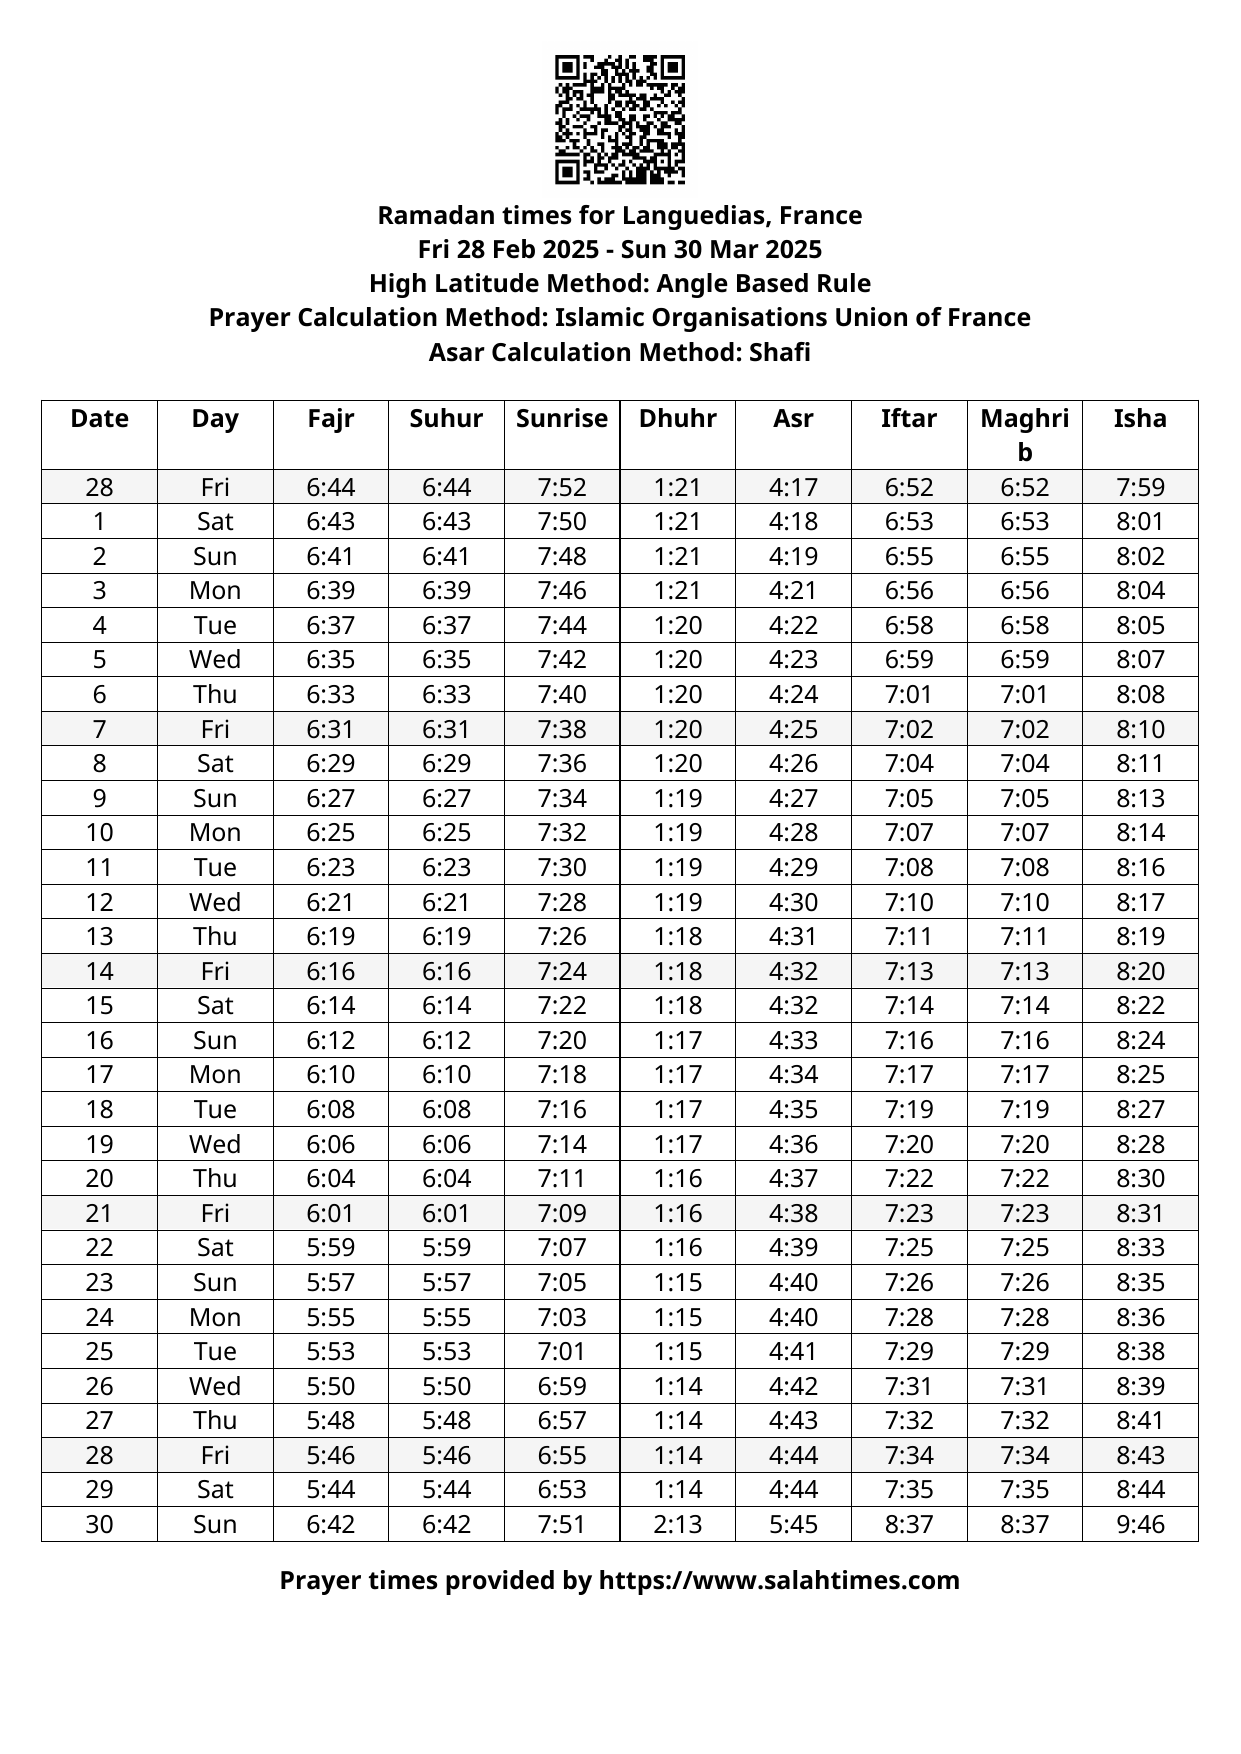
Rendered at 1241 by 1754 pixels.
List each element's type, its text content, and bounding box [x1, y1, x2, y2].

table_cell 4:17 [736, 470, 851, 503]
table_cell Wed [158, 885, 273, 918]
table_header Fajr [274, 401, 388, 469]
table_cell 8:07 [1083, 643, 1198, 676]
table_cell 6:41 [389, 539, 504, 572]
table_cell 6:21 [274, 885, 388, 918]
text Ramadan times for Languedias, France [42, 198, 1198, 232]
table_cell 6:43 [274, 504, 388, 538]
table_cell 7:16 [852, 1023, 967, 1057]
table_cell 4:34 [736, 1058, 851, 1091]
table_cell 4:23 [736, 643, 851, 676]
table_cell 7:10 [968, 885, 1082, 918]
table_cell 7:05 [968, 781, 1082, 814]
table_cell 8:37 [852, 1507, 967, 1541]
table_cell 7:28 [852, 1300, 967, 1333]
table_cell 4:43 [736, 1404, 851, 1437]
table_cell Sat [158, 1473, 273, 1506]
table_cell 16 [42, 1023, 157, 1057]
table_cell 7:46 [505, 574, 619, 607]
text High Latitude Method: Angle Based Rule [42, 266, 1198, 300]
table_header Isha [1083, 401, 1198, 469]
table_header Maghrib [968, 401, 1082, 469]
table_cell 6:41 [274, 539, 388, 572]
table_cell 13 [42, 919, 157, 953]
table_cell 6:14 [389, 989, 504, 1022]
table_cell 5:55 [389, 1300, 504, 1333]
table_cell 5:53 [389, 1334, 504, 1368]
table_cell 2:13 [621, 1507, 735, 1541]
table_cell 8:31 [1083, 1196, 1198, 1229]
table_cell 7:24 [505, 954, 619, 987]
table_header Date [42, 401, 157, 469]
table_cell 8:43 [1083, 1438, 1198, 1472]
table_cell 1:15 [621, 1334, 735, 1368]
table_cell 1:16 [621, 1161, 735, 1195]
table_cell 7:23 [852, 1196, 967, 1229]
table_cell 6:58 [968, 608, 1082, 642]
table_cell 8:37 [968, 1507, 1082, 1541]
table_cell 7:19 [968, 1092, 1082, 1126]
table_cell 7:32 [505, 816, 619, 849]
table_cell 4:40 [736, 1300, 851, 1333]
table_cell 8:33 [1083, 1231, 1198, 1264]
table_cell 1:17 [621, 1058, 735, 1091]
table_cell 7:17 [852, 1058, 967, 1091]
table_cell 7:52 [505, 470, 619, 503]
table_cell 7:28 [968, 1300, 1082, 1333]
table_cell 6:12 [274, 1023, 388, 1057]
table_cell 4:35 [736, 1092, 851, 1126]
table_cell 6:12 [389, 1023, 504, 1057]
table_cell 7:01 [852, 677, 967, 711]
table_cell 8:10 [1083, 712, 1198, 745]
table_cell 7:20 [505, 1023, 619, 1057]
table_cell 26 [42, 1369, 157, 1402]
table_cell 7:14 [852, 989, 967, 1022]
table_cell 7:22 [852, 1161, 967, 1195]
table_cell 7:07 [968, 816, 1082, 849]
table_cell Sun [158, 781, 273, 814]
table_cell Wed [158, 643, 273, 676]
table_cell 7:18 [505, 1058, 619, 1091]
table_cell Thu [158, 1404, 273, 1437]
table_cell 6:53 [505, 1473, 619, 1506]
table_cell 6:10 [274, 1058, 388, 1091]
table_cell 7:32 [968, 1404, 1082, 1437]
table_cell 6:16 [274, 954, 388, 987]
table_cell Fri [158, 712, 273, 745]
table_cell 7:19 [852, 1092, 967, 1126]
table_cell 6:27 [389, 781, 504, 814]
table_cell 4:21 [736, 574, 851, 607]
table_cell 1:17 [621, 1092, 735, 1126]
table_cell 9:46 [1083, 1507, 1198, 1541]
table_cell 7:31 [852, 1369, 967, 1402]
table_cell Sun [158, 1507, 273, 1541]
table_cell 1:14 [621, 1404, 735, 1437]
table_cell 7:20 [852, 1127, 967, 1160]
table_cell 4:27 [736, 781, 851, 814]
table_cell 7:04 [852, 746, 967, 780]
table_cell 7:25 [852, 1231, 967, 1264]
table_cell 7:07 [852, 816, 967, 849]
table_cell 7:31 [968, 1369, 1082, 1402]
table_cell 8:41 [1083, 1404, 1198, 1437]
table_cell 4:28 [736, 816, 851, 849]
table_cell 6:59 [852, 643, 967, 676]
table_header Sunrise [505, 401, 619, 469]
table_cell 6:29 [274, 746, 388, 780]
table_cell 4:38 [736, 1196, 851, 1229]
table_cell 7:25 [968, 1231, 1082, 1264]
table_cell 1:19 [621, 816, 735, 849]
table_header Dhuhr [621, 401, 735, 469]
table_cell 6:52 [852, 470, 967, 503]
table_cell 7:42 [505, 643, 619, 676]
table_cell 6:31 [389, 712, 504, 745]
table_cell 8:44 [1083, 1473, 1198, 1506]
table_cell 30 [42, 1507, 157, 1541]
table_cell 5:57 [274, 1265, 388, 1299]
table_cell 8:16 [1083, 850, 1198, 884]
table_cell 19 [42, 1127, 157, 1160]
table_cell 20 [42, 1161, 157, 1195]
table_cell Mon [158, 816, 273, 849]
table_cell 7:02 [852, 712, 967, 745]
table_cell 2 [42, 539, 157, 572]
table_cell 7:03 [505, 1300, 619, 1333]
table_cell 1:14 [621, 1438, 735, 1472]
table_cell 6:01 [389, 1196, 504, 1229]
table_cell 4:31 [736, 919, 851, 953]
table_cell 7:13 [852, 954, 967, 987]
table_cell Thu [158, 919, 273, 953]
table_cell 29 [42, 1473, 157, 1506]
table_cell 7:34 [505, 781, 619, 814]
table_cell 23 [42, 1265, 157, 1299]
text Fri 28 Feb 2025 - Sun 30 Mar 2025 [42, 232, 1198, 266]
table_cell 7:01 [505, 1334, 619, 1368]
table_cell Wed [158, 1127, 273, 1160]
table_cell 1:20 [621, 746, 735, 780]
table_header Day [158, 401, 273, 469]
table_cell 6:19 [389, 919, 504, 953]
table_cell 5:50 [274, 1369, 388, 1402]
table_cell 7:29 [852, 1334, 967, 1368]
table_cell 6 [42, 677, 157, 711]
table_cell 8:01 [1083, 504, 1198, 538]
table_cell 5:55 [274, 1300, 388, 1333]
table_cell Tue [158, 608, 273, 642]
table_cell 7 [42, 712, 157, 745]
table_cell 7:30 [505, 850, 619, 884]
table_cell 6:39 [389, 574, 504, 607]
table_cell 1:20 [621, 712, 735, 745]
table_cell 6:43 [389, 504, 504, 538]
table_cell 8:39 [1083, 1369, 1198, 1402]
table_cell 6:57 [505, 1404, 619, 1437]
table_cell 11 [42, 850, 157, 884]
table_cell 8:08 [1083, 677, 1198, 711]
table_cell 7:07 [505, 1231, 619, 1264]
table_cell 8:19 [1083, 919, 1198, 953]
table_cell 6:56 [852, 574, 967, 607]
table_cell 6:59 [505, 1369, 619, 1402]
table_cell 6:06 [274, 1127, 388, 1160]
table_cell 7:13 [968, 954, 1082, 987]
table_cell 8:14 [1083, 816, 1198, 849]
table_cell 6:55 [852, 539, 967, 572]
table_cell 8:27 [1083, 1092, 1198, 1126]
table_cell Sat [158, 746, 273, 780]
table_cell 5:48 [274, 1404, 388, 1437]
table_cell 8:35 [1083, 1265, 1198, 1299]
table_cell 6:37 [389, 608, 504, 642]
table_cell 15 [42, 989, 157, 1022]
text Asar Calculation Method: Shafi [42, 334, 1198, 368]
table_header Asr [736, 401, 851, 469]
table_cell 7:04 [968, 746, 1082, 780]
table_cell 1:19 [621, 781, 735, 814]
table_cell 1:17 [621, 1023, 735, 1057]
text Prayer times provided by https://www.salahtimes.com [42, 1563, 1198, 1597]
table_cell Tue [158, 1334, 273, 1368]
table_cell 1:14 [621, 1473, 735, 1506]
table_cell 6:19 [274, 919, 388, 953]
table_cell 1:20 [621, 677, 735, 711]
table_cell 6:53 [852, 504, 967, 538]
table_cell 6:27 [274, 781, 388, 814]
table_cell 5:59 [389, 1231, 504, 1264]
table_cell 27 [42, 1404, 157, 1437]
table_cell 7:26 [505, 919, 619, 953]
table_cell 1:18 [621, 954, 735, 987]
table_cell 1 [42, 504, 157, 538]
table_cell 12 [42, 885, 157, 918]
table_cell 8:05 [1083, 608, 1198, 642]
table_cell 1:21 [621, 504, 735, 538]
table_cell 6:55 [968, 539, 1082, 572]
table_cell Fri [158, 1438, 273, 1472]
table_cell Fri [158, 470, 273, 503]
table_cell 8:36 [1083, 1300, 1198, 1333]
table_cell 4:41 [736, 1334, 851, 1368]
table_cell 7:26 [968, 1265, 1082, 1299]
table_cell 4:42 [736, 1369, 851, 1402]
table_cell 7:23 [968, 1196, 1082, 1229]
table_cell 6:55 [505, 1438, 619, 1472]
table_cell 4:44 [736, 1438, 851, 1472]
table_cell 7:48 [505, 539, 619, 572]
table_cell 4:36 [736, 1127, 851, 1160]
table_cell 6:16 [389, 954, 504, 987]
table_cell 6:39 [274, 574, 388, 607]
picture [542, 41, 699, 198]
table_cell 4:32 [736, 989, 851, 1022]
table_cell 14 [42, 954, 157, 987]
table_cell 4:22 [736, 608, 851, 642]
table_cell 1:15 [621, 1300, 735, 1333]
table_cell 5:44 [389, 1473, 504, 1506]
table_cell Sun [158, 1265, 273, 1299]
table_cell 7:11 [968, 919, 1082, 953]
table_cell 6:53 [968, 504, 1082, 538]
table_cell 6:14 [274, 989, 388, 1022]
table_cell 7:35 [852, 1473, 967, 1506]
table_cell 6:04 [389, 1161, 504, 1195]
table_cell 8:25 [1083, 1058, 1198, 1091]
table_cell 4:40 [736, 1265, 851, 1299]
table_cell Sat [158, 989, 273, 1022]
table_cell 6:25 [389, 816, 504, 849]
table_cell 25 [42, 1334, 157, 1368]
table_cell 8:28 [1083, 1127, 1198, 1160]
table_cell 4:44 [736, 1473, 851, 1506]
table_cell Thu [158, 677, 273, 711]
table_cell 8:02 [1083, 539, 1198, 572]
table_cell 5:48 [389, 1404, 504, 1437]
table_cell 6:10 [389, 1058, 504, 1091]
table_cell 3 [42, 574, 157, 607]
table_cell 7:34 [852, 1438, 967, 1472]
table_cell 7:08 [852, 850, 967, 884]
table_cell 6:59 [968, 643, 1082, 676]
table_cell 28 [42, 1438, 157, 1472]
table_cell 5:46 [389, 1438, 504, 1472]
table_cell 7:32 [852, 1404, 967, 1437]
table_cell 8:22 [1083, 989, 1198, 1022]
table_cell 6:06 [389, 1127, 504, 1160]
table_cell 5:45 [736, 1507, 851, 1541]
table_cell 7:34 [968, 1438, 1082, 1472]
table_cell 7:14 [968, 989, 1082, 1022]
table_cell 7:11 [505, 1161, 619, 1195]
table_cell 8:04 [1083, 574, 1198, 607]
table_cell 7:11 [852, 919, 967, 953]
table_cell 7:22 [968, 1161, 1082, 1195]
table_cell 1:16 [621, 1196, 735, 1229]
table_cell 28 [42, 470, 157, 503]
table_cell 7:40 [505, 677, 619, 711]
table_cell 1:19 [621, 850, 735, 884]
table_cell 7:20 [968, 1127, 1082, 1160]
table_cell 1:15 [621, 1265, 735, 1299]
table_cell Sat [158, 504, 273, 538]
table_cell 6:33 [389, 677, 504, 711]
text Prayer Calculation Method: Islamic Organisations Union of France [42, 300, 1198, 334]
table_cell 21 [42, 1196, 157, 1229]
table_cell 7:02 [968, 712, 1082, 745]
table_header Iftar [852, 401, 967, 469]
table_cell 7:59 [1083, 470, 1198, 503]
table_cell 7:14 [505, 1127, 619, 1160]
table_cell 7:01 [968, 677, 1082, 711]
table_cell 7:05 [852, 781, 967, 814]
table_cell Sun [158, 1023, 273, 1057]
table_cell 7:28 [505, 885, 619, 918]
table_cell 4 [42, 608, 157, 642]
table_cell 5:44 [274, 1473, 388, 1506]
table_cell 6:25 [274, 816, 388, 849]
table_cell 8 [42, 746, 157, 780]
table_cell 5:59 [274, 1231, 388, 1264]
table_cell Wed [158, 1369, 273, 1402]
table_cell 7:05 [505, 1265, 619, 1299]
table_cell 4:19 [736, 539, 851, 572]
table_cell 5:46 [274, 1438, 388, 1472]
table_cell 7:08 [968, 850, 1082, 884]
table_cell 18 [42, 1092, 157, 1126]
table_cell 4:24 [736, 677, 851, 711]
table_cell 7:17 [968, 1058, 1082, 1091]
table_cell 6:31 [274, 712, 388, 745]
table_cell Mon [158, 574, 273, 607]
table_cell 1:18 [621, 989, 735, 1022]
table_cell 7:16 [505, 1092, 619, 1126]
table_cell Fri [158, 954, 273, 987]
table_cell 4:29 [736, 850, 851, 884]
table_cell 6:23 [274, 850, 388, 884]
table_header Suhur [389, 401, 504, 469]
table_cell 6:08 [274, 1092, 388, 1126]
table_cell 5 [42, 643, 157, 676]
table_cell 6:35 [389, 643, 504, 676]
table_cell 8:38 [1083, 1334, 1198, 1368]
table_cell 8:30 [1083, 1161, 1198, 1195]
table_cell Thu [158, 1161, 273, 1195]
table_cell 17 [42, 1058, 157, 1091]
table_cell 5:57 [389, 1265, 504, 1299]
table_cell 4:32 [736, 954, 851, 987]
table_cell 1:17 [621, 1127, 735, 1160]
table_cell 7:10 [852, 885, 967, 918]
table_cell 6:44 [389, 470, 504, 503]
table_cell 8:24 [1083, 1023, 1198, 1057]
table_cell Fri [158, 1196, 273, 1229]
table_cell 1:21 [621, 539, 735, 572]
table_cell 4:33 [736, 1023, 851, 1057]
table_cell 6:42 [274, 1507, 388, 1541]
table_cell 1:16 [621, 1231, 735, 1264]
table_cell Mon [158, 1058, 273, 1091]
table_cell 7:50 [505, 504, 619, 538]
table_cell 1:20 [621, 608, 735, 642]
table_cell 1:19 [621, 885, 735, 918]
table_cell 7:16 [968, 1023, 1082, 1057]
table_cell 9 [42, 781, 157, 814]
table_cell 8:13 [1083, 781, 1198, 814]
table_cell 6:58 [852, 608, 967, 642]
table_cell 1:14 [621, 1369, 735, 1402]
table_cell 5:53 [274, 1334, 388, 1368]
table_cell 6:23 [389, 850, 504, 884]
table_cell 6:08 [389, 1092, 504, 1126]
table_cell Tue [158, 850, 273, 884]
table_cell 6:35 [274, 643, 388, 676]
table_cell 6:29 [389, 746, 504, 780]
table_cell 7:36 [505, 746, 619, 780]
table_cell 5:50 [389, 1369, 504, 1402]
table_cell 8:11 [1083, 746, 1198, 780]
table_cell 8:17 [1083, 885, 1198, 918]
table_cell 6:44 [274, 470, 388, 503]
table_cell 8:20 [1083, 954, 1198, 987]
table_cell 7:26 [852, 1265, 967, 1299]
table_cell 6:42 [389, 1507, 504, 1541]
table_cell 7:38 [505, 712, 619, 745]
table_cell Tue [158, 1092, 273, 1126]
table_cell 6:52 [968, 470, 1082, 503]
table_cell 1:21 [621, 574, 735, 607]
table_cell 6:37 [274, 608, 388, 642]
table_cell Sat [158, 1231, 273, 1264]
table_cell 4:18 [736, 504, 851, 538]
table_cell 6:04 [274, 1161, 388, 1195]
table_cell 1:18 [621, 919, 735, 953]
table_cell 7:44 [505, 608, 619, 642]
table_cell 6:56 [968, 574, 1082, 607]
table_cell 4:37 [736, 1161, 851, 1195]
table_cell 1:21 [621, 470, 735, 503]
table_cell 6:01 [274, 1196, 388, 1229]
table_cell 7:09 [505, 1196, 619, 1229]
table_cell 7:51 [505, 1507, 619, 1541]
table_cell 7:35 [968, 1473, 1082, 1506]
table_cell Mon [158, 1300, 273, 1333]
table_cell 1:20 [621, 643, 735, 676]
table_cell 4:25 [736, 712, 851, 745]
table_cell 6:21 [389, 885, 504, 918]
table_cell 4:30 [736, 885, 851, 918]
table_cell 7:29 [968, 1334, 1082, 1368]
table_cell Sun [158, 539, 273, 572]
table_cell 4:26 [736, 746, 851, 780]
table_cell 6:33 [274, 677, 388, 711]
table_cell 7:22 [505, 989, 619, 1022]
table_cell 4:39 [736, 1231, 851, 1264]
table_cell 22 [42, 1231, 157, 1264]
table_cell 24 [42, 1300, 157, 1333]
table_cell 10 [42, 816, 157, 849]
